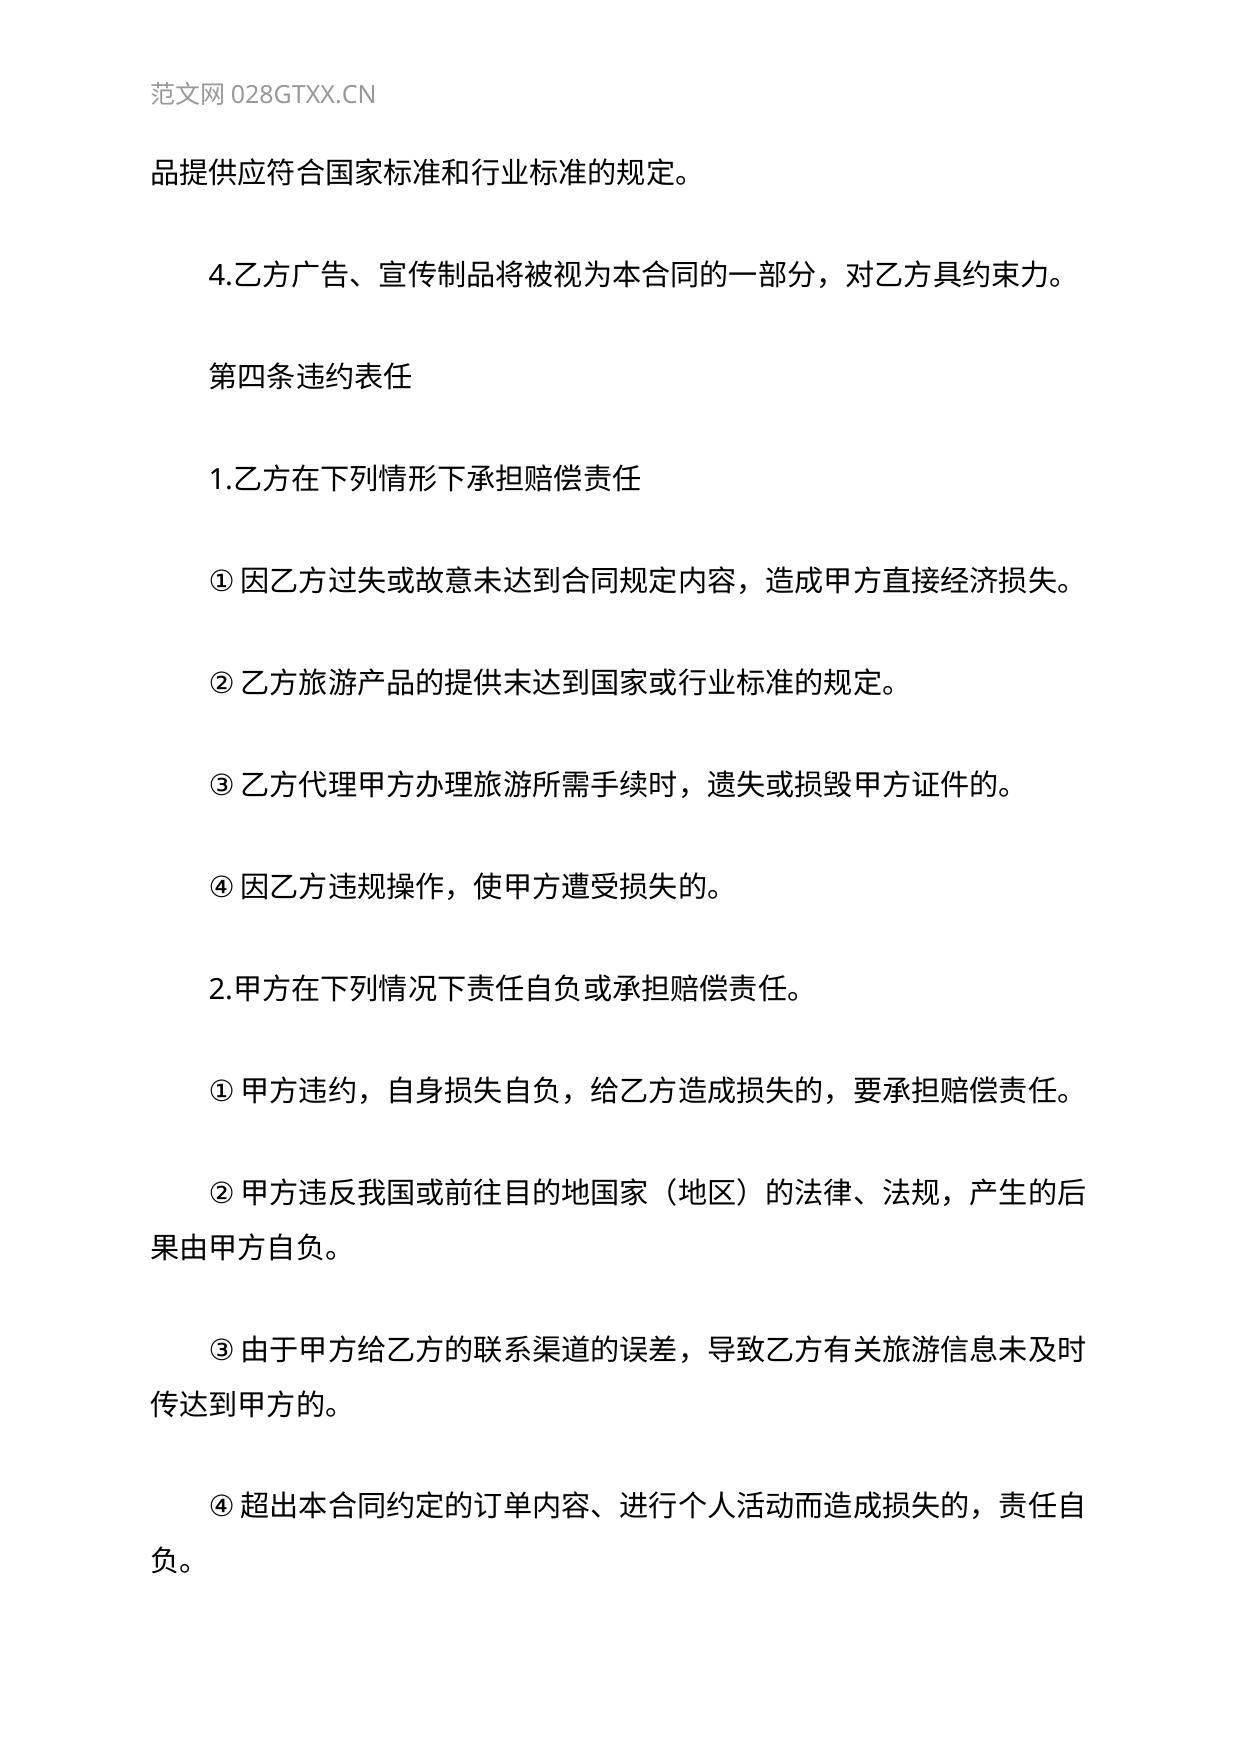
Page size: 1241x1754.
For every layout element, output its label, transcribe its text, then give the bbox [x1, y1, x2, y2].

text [150, 150, 1090, 192]
text ③乙方代理甲方办理旅游所需手续时，遗失或损毁甲方证件的。 [150, 761, 1090, 804]
text 4.乙方广告、宣传制品将被视为本合同的一部分，对乙方具约束力。 [150, 252, 1090, 294]
text 2.甲方在下列情况下责任自负或承担赔偿责任。 [150, 965, 1090, 1008]
text ①因乙方过失或故意未达到合同规定内容，造成甲方直接经济损失。 [150, 557, 1090, 600]
text 1.乙方在下列情形下承担赔偿责任 [150, 456, 1090, 498]
text ④超出本合同约定的订单内容、进行个人活动而造成损失的，责任自负。 [150, 1483, 1090, 1580]
text ②甲方违反我国或前往目的地国家（地区）的法律、法规，产生的后果由甲方自负。 [150, 1169, 1090, 1267]
text ③由于甲方给乙方的联系渠道的误差，导致乙方有关旅游信息未及时传达到甲方的。 [150, 1326, 1090, 1423]
text ②乙方旅游产品的提供末达到国家或行业标准的规定。 [150, 659, 1090, 702]
text ④因乙方违规操作，使甲方遭受损失的。 [150, 863, 1090, 906]
text ①甲方违约，自身损失自负，给乙方造成损失的，要承担赔偿责任。 [150, 1067, 1090, 1110]
text 第四条违约表任 [150, 354, 1090, 396]
